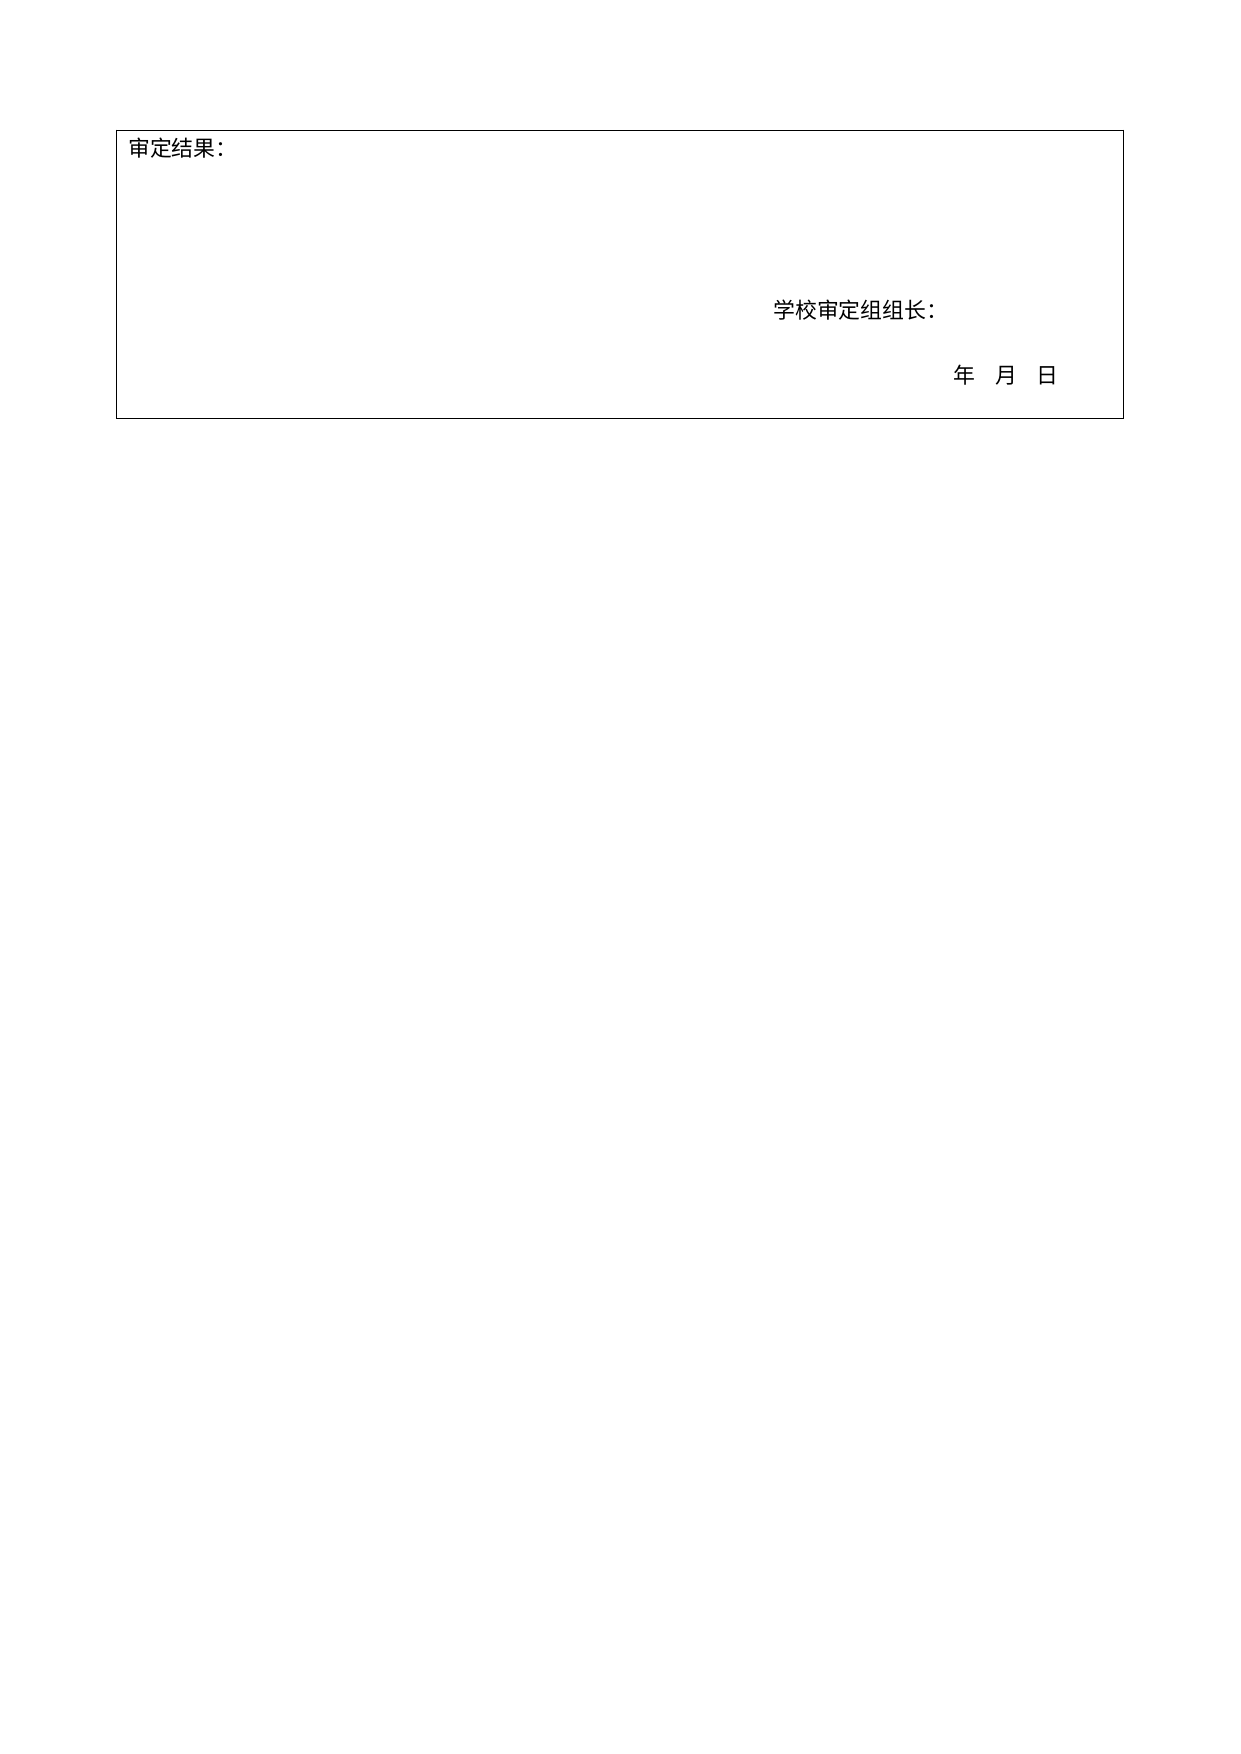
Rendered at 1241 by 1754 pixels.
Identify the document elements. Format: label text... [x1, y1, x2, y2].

table_cell 审定结果： 学校审定组组长： 年 月 日 [117, 131, 1123, 418]
